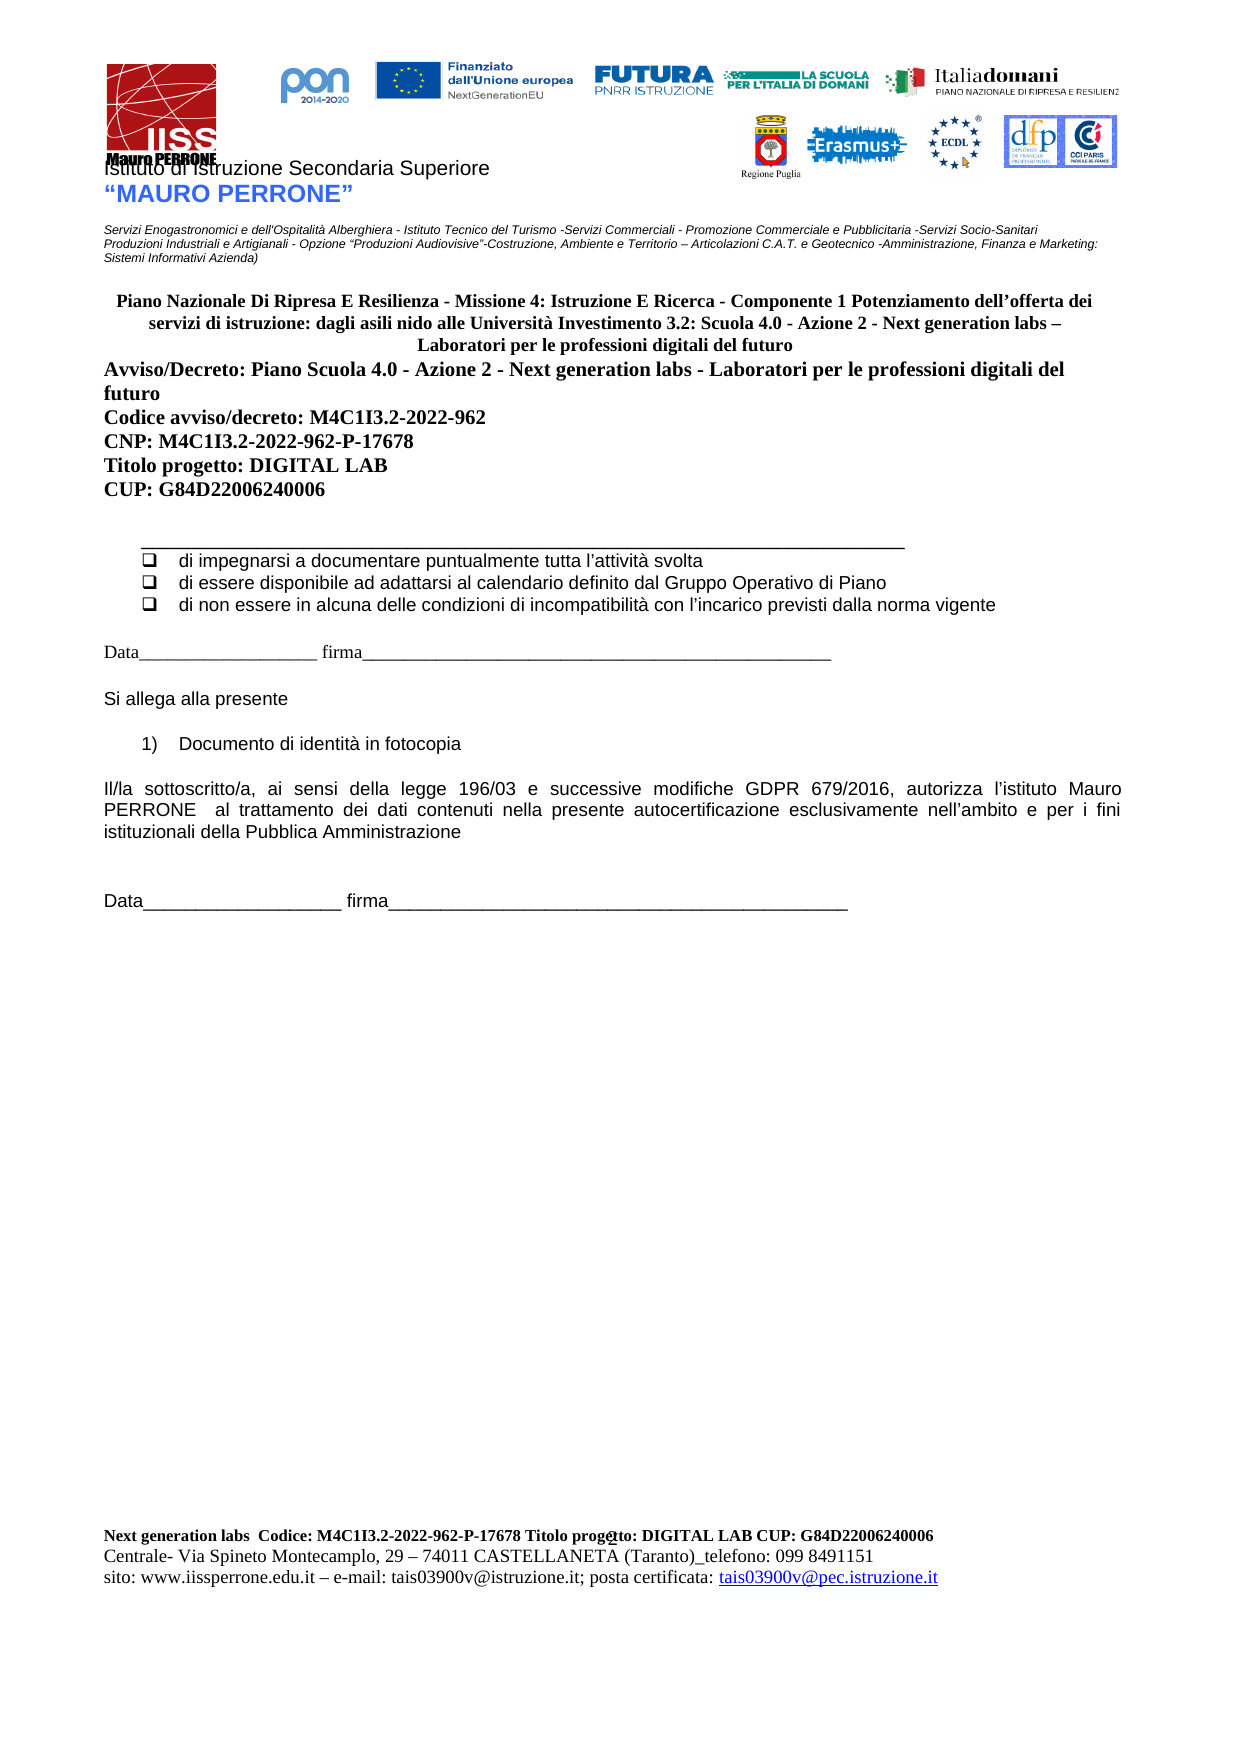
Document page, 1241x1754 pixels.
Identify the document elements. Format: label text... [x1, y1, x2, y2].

picture [882, 59, 1119, 103]
text Data___________________ firma____________________________________________ [103, 890, 1122, 912]
picture [277, 64, 353, 108]
picture [106, 64, 217, 166]
list di non essere in alcuna delle condizioni di incompatibilità con l’incarico previsti dalla norma vigente [141, 593, 1122, 615]
text Il/la sottoscritto/a, ai sensi della legge 196/03 e successive modifiche GDPR 679/2016, autorizza l’istituto Mauro PERRONE al trattamento dei dati contenuti nella presente autocertificazione esclusivamente nell’ambito e per i fini istituzionali della Pubblica Amministrazione [103, 778, 1122, 842]
picture [926, 108, 990, 179]
picture [587, 59, 872, 103]
list __________________________________________________________________ [141, 526, 1122, 550]
text Si allega alla presente [103, 687, 1122, 709]
picture [741, 115, 913, 179]
list Documento di identità in fotocopia [141, 732, 1095, 754]
picture [1003, 115, 1118, 168]
list di essere disponibile ad adattarsi al calendario definito dal Gruppo Operativo di Piano [141, 572, 1122, 593]
text Data___________________ firma_____________________________________________ [103, 639, 1122, 663]
list di impegnarsi a documentare puntualmente tutta l’attività svolta [141, 550, 1122, 572]
picture [365, 59, 576, 103]
